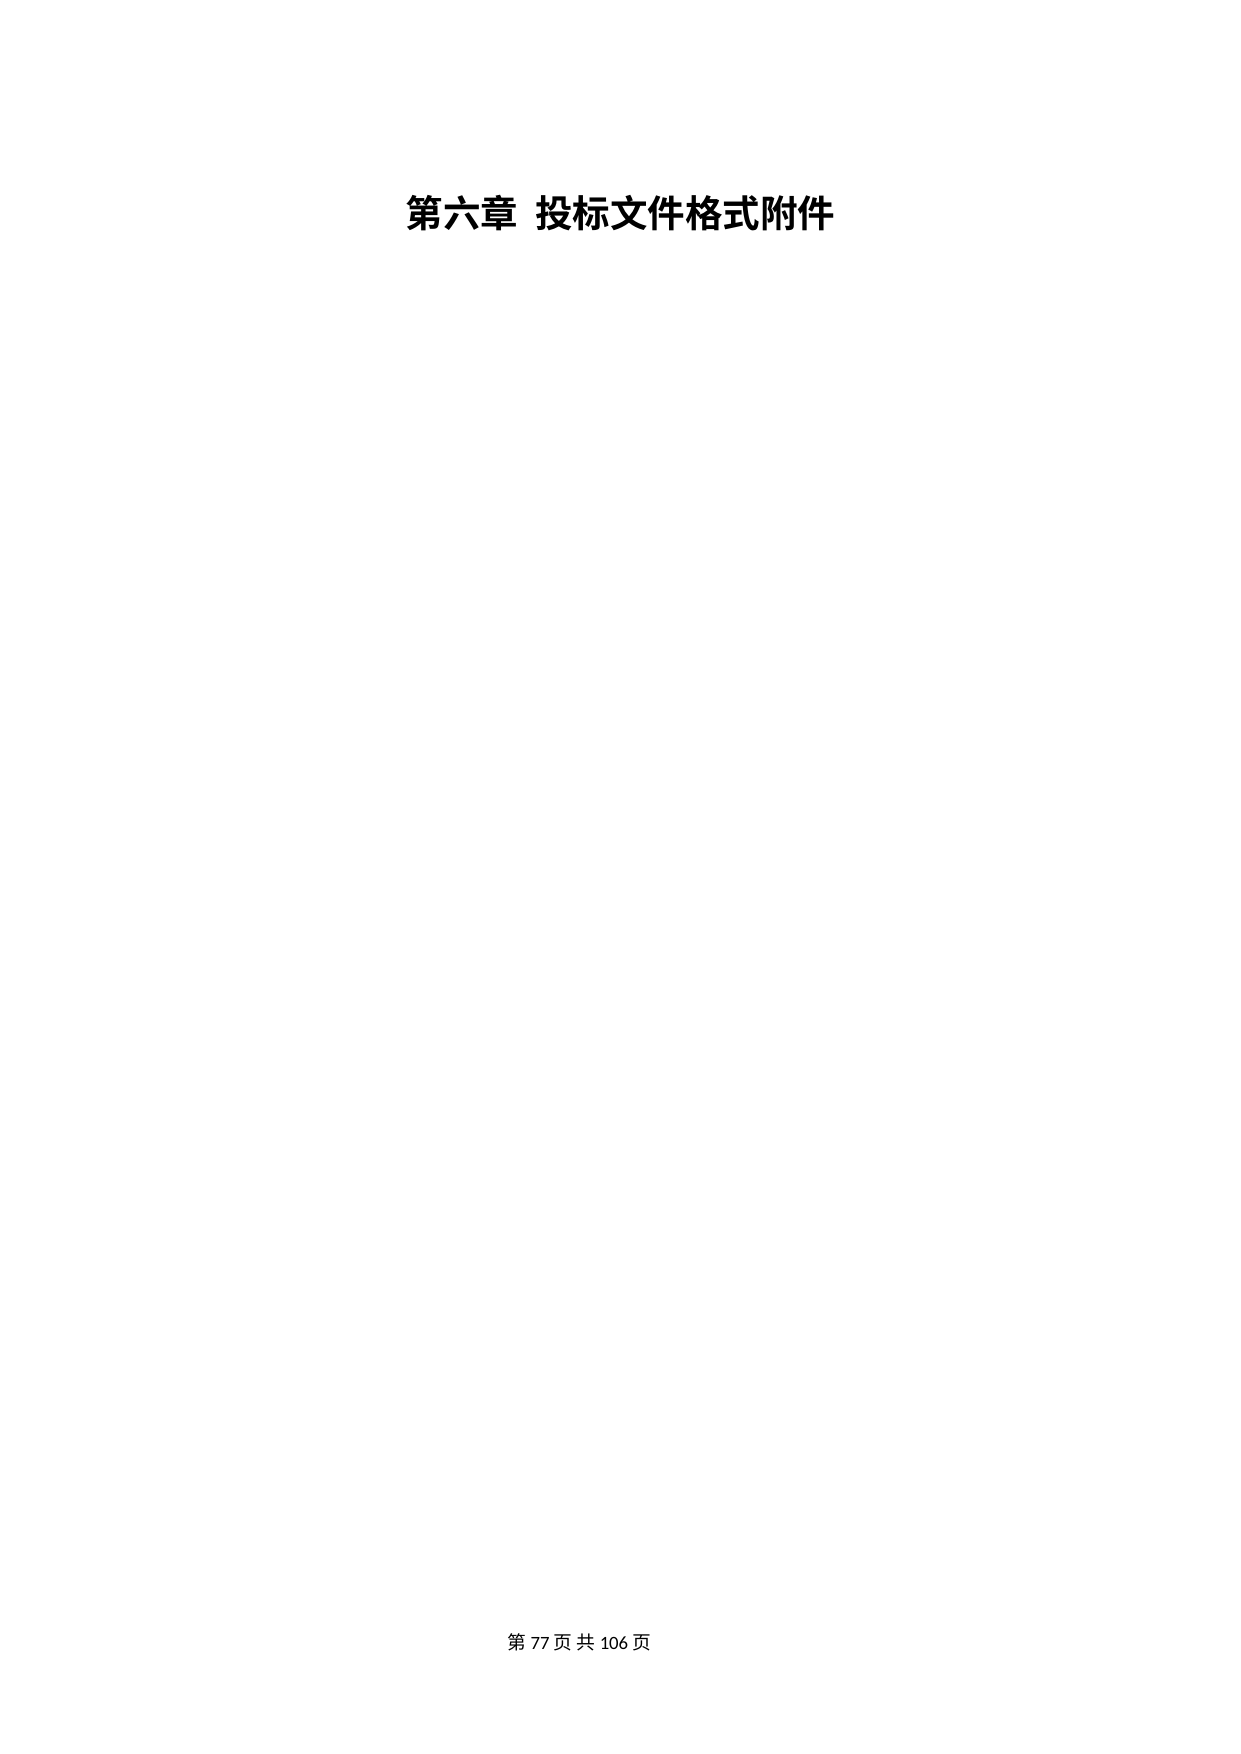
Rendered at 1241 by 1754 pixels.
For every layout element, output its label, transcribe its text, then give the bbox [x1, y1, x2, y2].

text 第六章 投标文件格式附件 [187, 178, 1053, 243]
